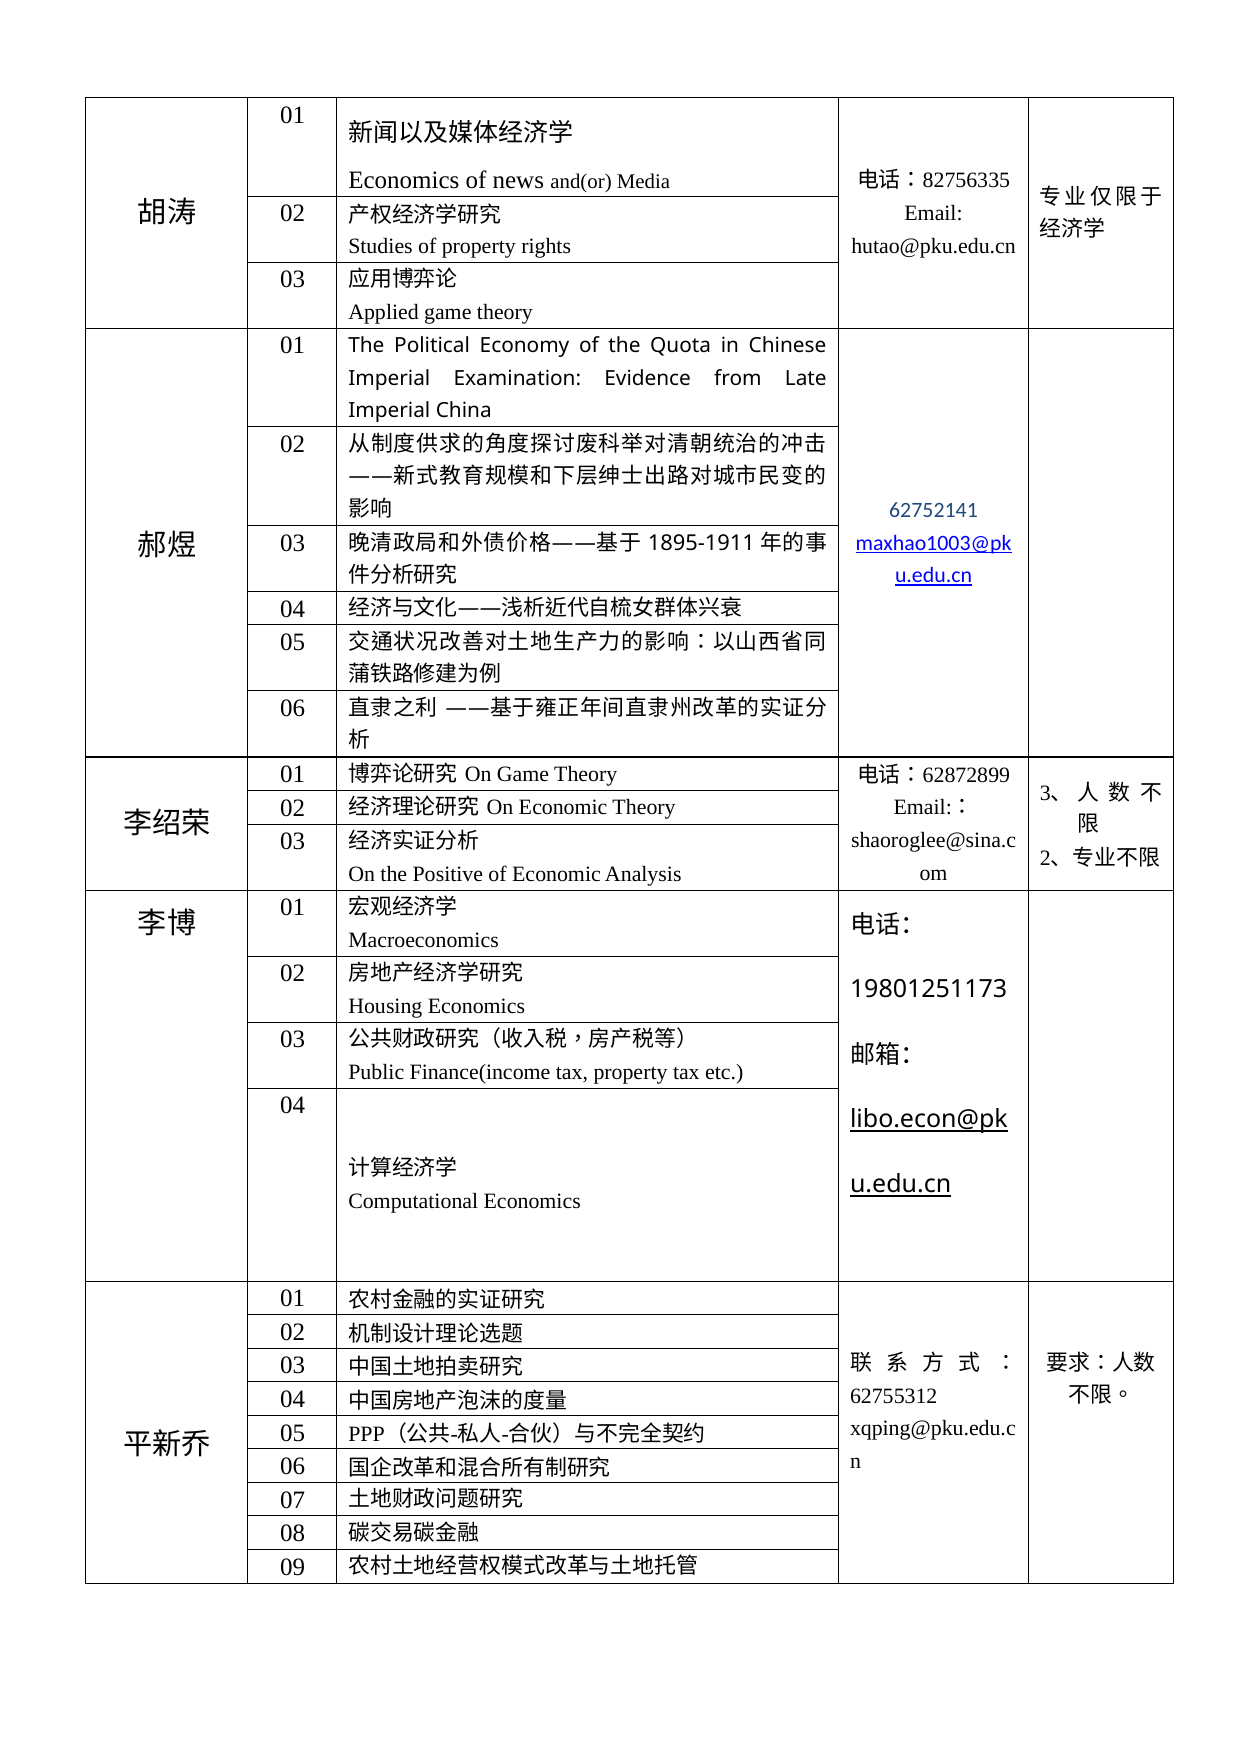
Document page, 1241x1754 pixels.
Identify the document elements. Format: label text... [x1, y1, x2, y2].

table_cell 计算经济学 Computational Economics [337, 1089, 838, 1281]
table_cell 要求：人数不限。 [1029, 1282, 1173, 1582]
table_cell 电话：82756335 Email: hutao@pku.edu.cn [839, 98, 1028, 328]
table_cell 公共财政研究（收入税，房产税等） Public Finance(income tax, property tax etc.) [337, 1023, 838, 1088]
table_cell 05 [248, 625, 336, 690]
table_cell 03 [248, 825, 336, 889]
table_cell 02 [248, 1315, 336, 1348]
table_cell 新闻以及媒体经济学 Economics of news and(or) Media [337, 98, 838, 196]
table_cell 平新乔 [86, 1282, 247, 1582]
table_cell 01 [248, 98, 336, 196]
table_cell 06 [248, 691, 336, 756]
table_cell 交通状况改善对土地生产力的影响：以山西省同蒲铁路修建为例 [337, 625, 838, 690]
table_cell 05 [248, 1416, 336, 1448]
table_cell [1029, 329, 1173, 756]
table_cell 土地财政问题研究 [337, 1483, 838, 1515]
table_cell 09 [248, 1550, 336, 1582]
table_cell 经济实证分析 On the Positive of Economic Analysis [337, 825, 838, 889]
table_cell 04 [248, 592, 336, 624]
table_cell 01 [248, 891, 336, 956]
table_cell 经济与文化——浅析近代自梳女群体兴衰 [337, 592, 838, 624]
table_cell 03 [248, 263, 336, 328]
table_cell PPP（公共-私人-合伙）与不完全契约 [337, 1416, 838, 1448]
table_cell 农村土地经营权模式改革与土地托管 [337, 1550, 838, 1582]
table_cell 李绍荣 [86, 758, 247, 889]
table_cell 07 [248, 1483, 336, 1515]
table_cell 电话：62872899 Email:： shaoroglee@sina.com [839, 758, 1028, 889]
table_cell 02 [248, 427, 336, 525]
table_cell 08 [248, 1516, 336, 1549]
table_cell 专业仅限于经济学 [1029, 98, 1173, 328]
table_cell 中国房地产泡沫的度量 [337, 1382, 838, 1415]
table_cell 联系方式：62755312 xqping@pku.edu.cn [839, 1282, 1028, 1582]
table_cell 应用博弈论 Applied game theory [337, 263, 838, 328]
table_cell 产权经济学研究 Studies of property rights [337, 197, 838, 262]
table_cell 02 [248, 791, 336, 823]
table_cell 02 [248, 957, 336, 1022]
table_cell 从制度供求的角度探讨废科举对清朝统治的冲击——新式教育规模和下层绅士出路对城市民变的影响 [337, 427, 838, 525]
table_cell 62752141 maxhao1003@pku.edu.cn [839, 329, 1028, 756]
table_cell 碳交易碳金融 [337, 1516, 838, 1549]
table_cell 国企改革和混合所有制研究 [337, 1449, 838, 1482]
table_cell 博弈论研究 On Game Theory [337, 758, 838, 790]
table_cell 中国土地拍卖研究 [337, 1349, 838, 1381]
table_cell The Political Economy of the Quota in Chinese Imperial Examination: Evidence from Late Imperial China [337, 329, 838, 426]
table_cell 郝煜 [86, 329, 247, 756]
table_cell 宏观经济学 Macroeconomics [337, 891, 838, 956]
table_cell 01 [248, 329, 336, 426]
table_cell [1029, 891, 1173, 1281]
table_cell 电话： 19801251173 邮箱：libo.econ@pku.edu.cn [839, 891, 1028, 1281]
table_cell 晚清政局和外债价格——基于1895-1911年的事件分析研究 [337, 526, 838, 591]
table_cell 03 [248, 1023, 336, 1088]
table_cell 农村金融的实证研究 [337, 1282, 838, 1314]
table_cell 01 [248, 758, 336, 790]
table_cell 经济理论研究 On Economic Theory [337, 791, 838, 823]
table_cell 04 [248, 1089, 336, 1281]
table_cell 直隶之利 ——基于雍正年间直隶州改革的实证分析 [337, 691, 838, 756]
table_cell 04 [248, 1382, 336, 1415]
table_cell 机制设计理论选题 [337, 1315, 838, 1348]
table_cell 03 [248, 526, 336, 591]
table_cell 房地产经济学研究 Housing Economics [337, 957, 838, 1022]
table_cell 03 [248, 1349, 336, 1381]
table_cell 06 [248, 1449, 336, 1482]
table_cell 李博 [86, 891, 247, 1281]
table_cell 胡涛 [86, 98, 247, 328]
table_cell 人数不限 2、专业不限 [1029, 758, 1173, 889]
table_cell 02 [248, 197, 336, 262]
table_cell 01 [248, 1282, 336, 1314]
